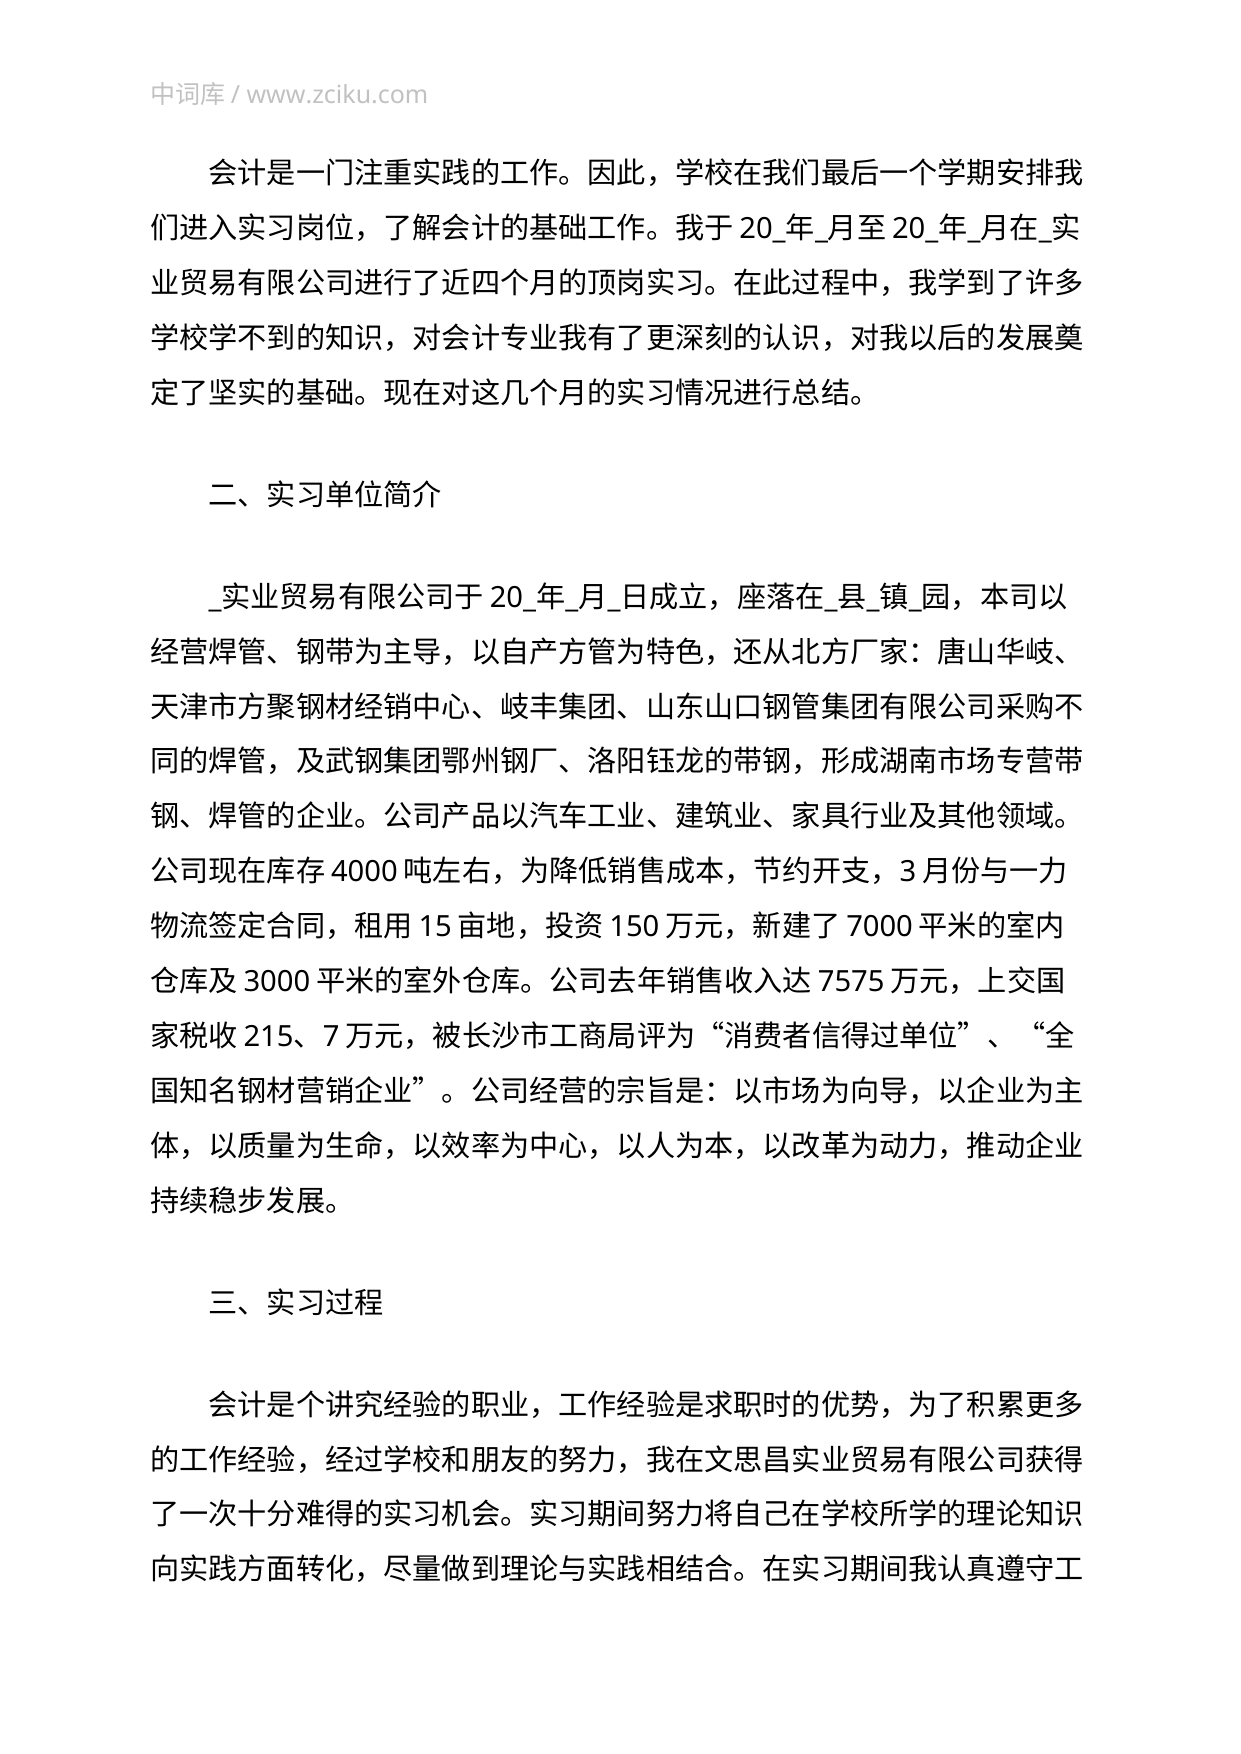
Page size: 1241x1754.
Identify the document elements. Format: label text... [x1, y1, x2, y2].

text 二、实习单位简介 [150, 471, 1090, 514]
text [150, 1381, 1090, 1588]
text _实业贸易有限公司于20_年_月_日成立，座落在_县_镇_园，本司以经营焊管、钢带为主导，以自产方管为特色，还从北方厂家：唐山华岐、天津市方聚钢材经销中心、岐丰集团、山东山口钢管集团有限公司采购不同的焊管，及武钢集团鄂州钢厂、洛阳钰龙的带钢，形成湖南市场专营带钢、焊管的企业。公司产品以汽车工业、建筑业、家具行业及其他领域。公司现在库存4000吨左右，为降低销售成本，节约开支，3月份与一力物流签定合同，租用15亩地，投资150万元，新建了7000平米的室内仓库及3000平米的室外仓库。公司去年销售收入达7575万元，上交国家税收215、7万元，被长沙市工商局评为“消费者信得过单位”、“全国知名钢材营销企业”。公司经营的宗旨是：以市场为向导，以企业为主体，以质量为生命，以效率为中心，以人为本，以改革为动力，推动企业持续稳步发展。 [150, 573, 1090, 1220]
text 会计是一门注重实践的工作。因此，学校在我们最后一个学期安排我们进入实习岗位，了解会计的基础工作。我于20_年_月至20_年_月在_实业贸易有限公司进行了近四个月的顶岗实习。在此过程中，我学到了许多学校学不到的知识，对会计专业我有了更深刻的认识，对我以后的发展奠定了坚实的基础。现在对这几个月的实习情况进行总结。 [150, 150, 1090, 412]
text 三、实习过程 [150, 1279, 1090, 1322]
